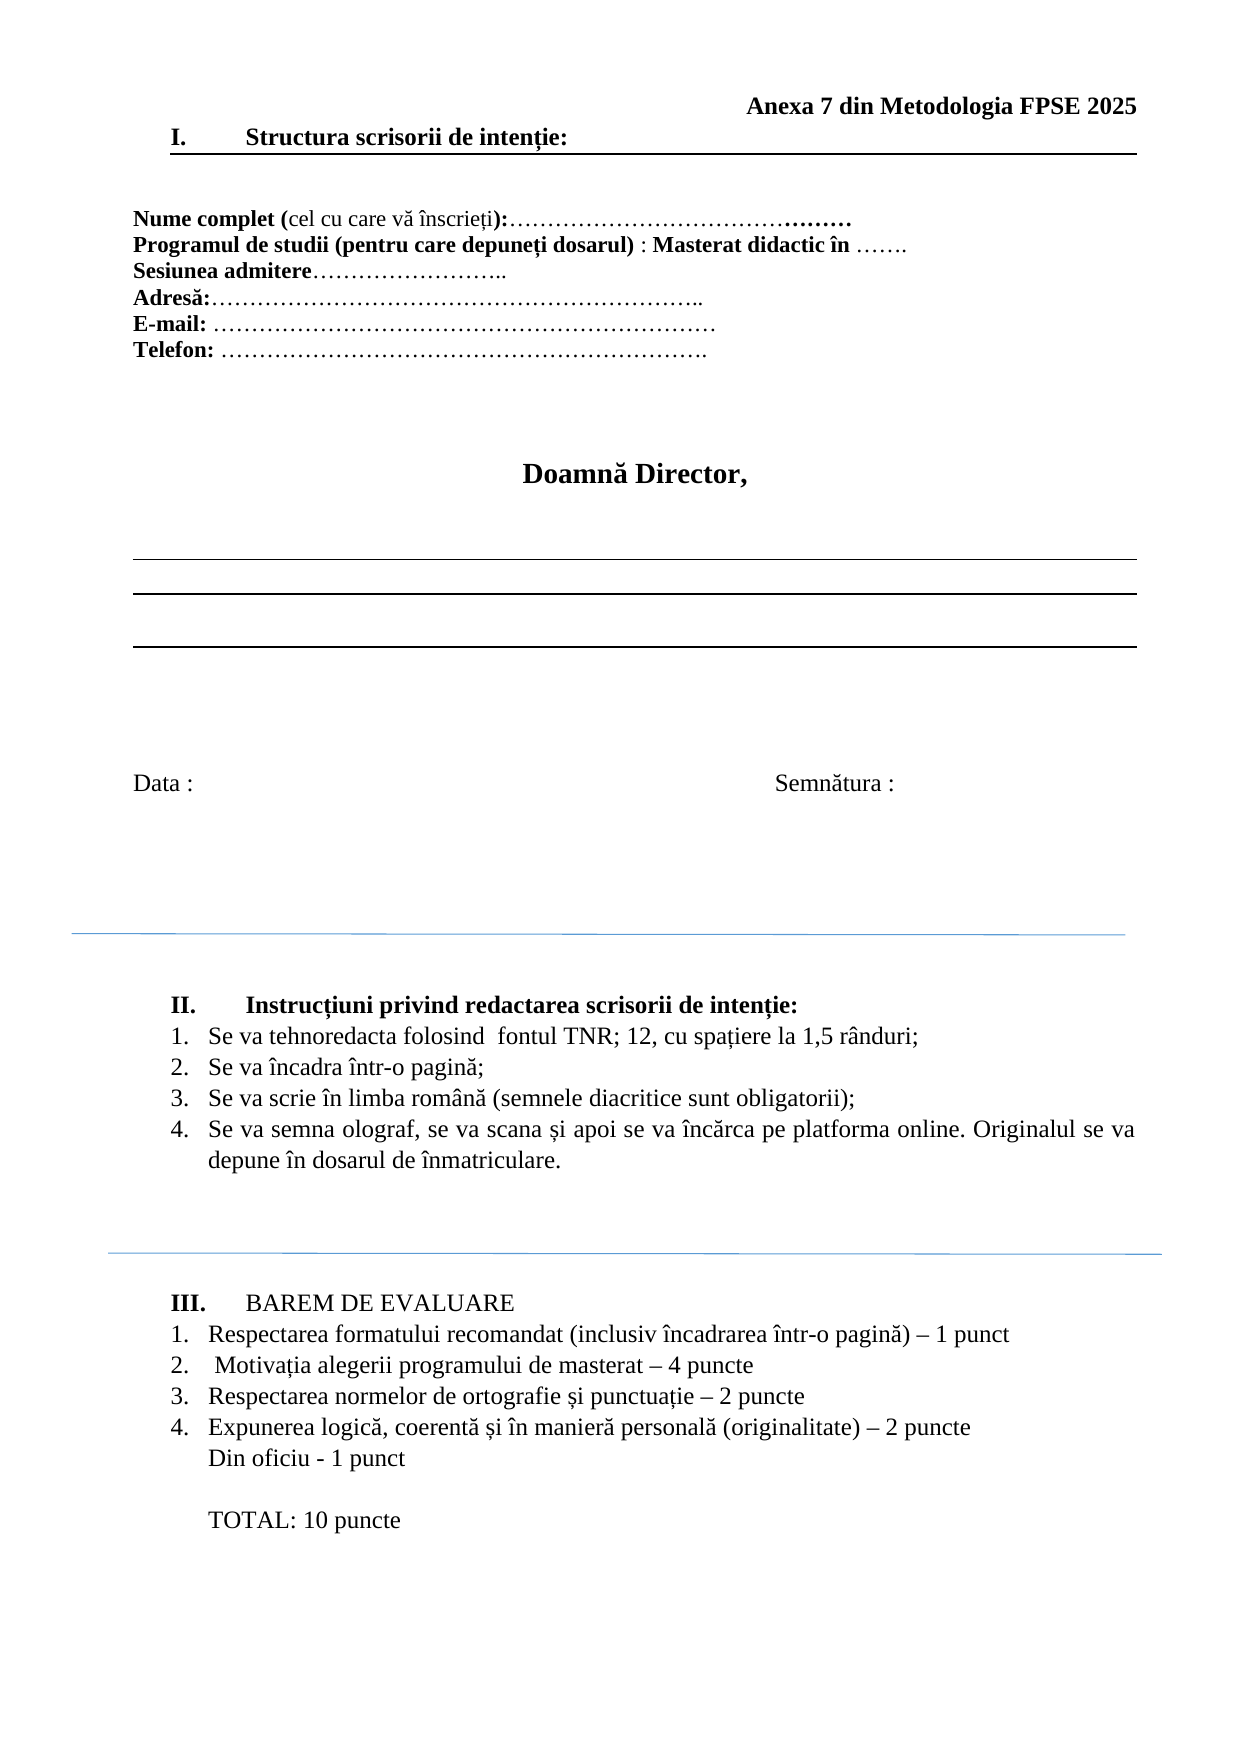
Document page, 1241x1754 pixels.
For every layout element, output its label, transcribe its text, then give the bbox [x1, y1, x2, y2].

list Se va încadra într-o pagină; [170, 1052, 1137, 1081]
list Instrucțiuni privind redactarea scrisorii de intenție: [170, 990, 1137, 1019]
list Se va tehnoredacta folosind fontul TNR; 12, cu spațiere la 1,5 rânduri; [170, 1021, 1137, 1050]
text Programul de studii (pentru care depuneți dosarul) : Masterat didactic în ……. [133, 231, 1137, 257]
list Se va semna olograf, se va scana și apoi se va încărca pe platforma online. Originalul se va depune în dosarul de înmatriculare. [170, 1114, 1137, 1174]
list Anexa 7 din Metodologia FPSE 2025 [245, 91, 1137, 120]
list Din oficiu - 1 punct [208, 1443, 1137, 1472]
list Se va scrie în limba română (semnele diacritice sunt obligatorii); [170, 1083, 1137, 1112]
list Expunerea logică, coerentă și în manieră personală (originalitate) – 2 puncte [170, 1412, 1137, 1441]
text Telefon: ………………………………………………………. [133, 336, 1137, 363]
text Sesiunea admitere…………………….. [133, 257, 1137, 284]
text Data : Semnătura : [133, 768, 1137, 797]
text Adresă:……………………………………………………….. [133, 284, 1137, 310]
list TOTAL: 10 puncte [208, 1506, 1137, 1534]
text Doamnă Director, [133, 456, 1137, 489]
list Structura scrisorii de intenție: [170, 122, 1137, 153]
text Nume complet (cel cu care vă înscrieți):……………………………………… [133, 205, 1137, 231]
list Respectarea formatului recomandat (inclusiv încadrarea într-o pagină) – 1 punct [170, 1319, 1137, 1348]
list BAREM DE EVALUARE [170, 1288, 1137, 1317]
text E-mail: ………………………………………………………… [133, 310, 1137, 336]
list Motivația alegerii programului de masterat – 4 puncte [170, 1350, 1137, 1379]
list Respectarea normelor de ortografie și punctuație – 2 puncte [170, 1381, 1137, 1410]
